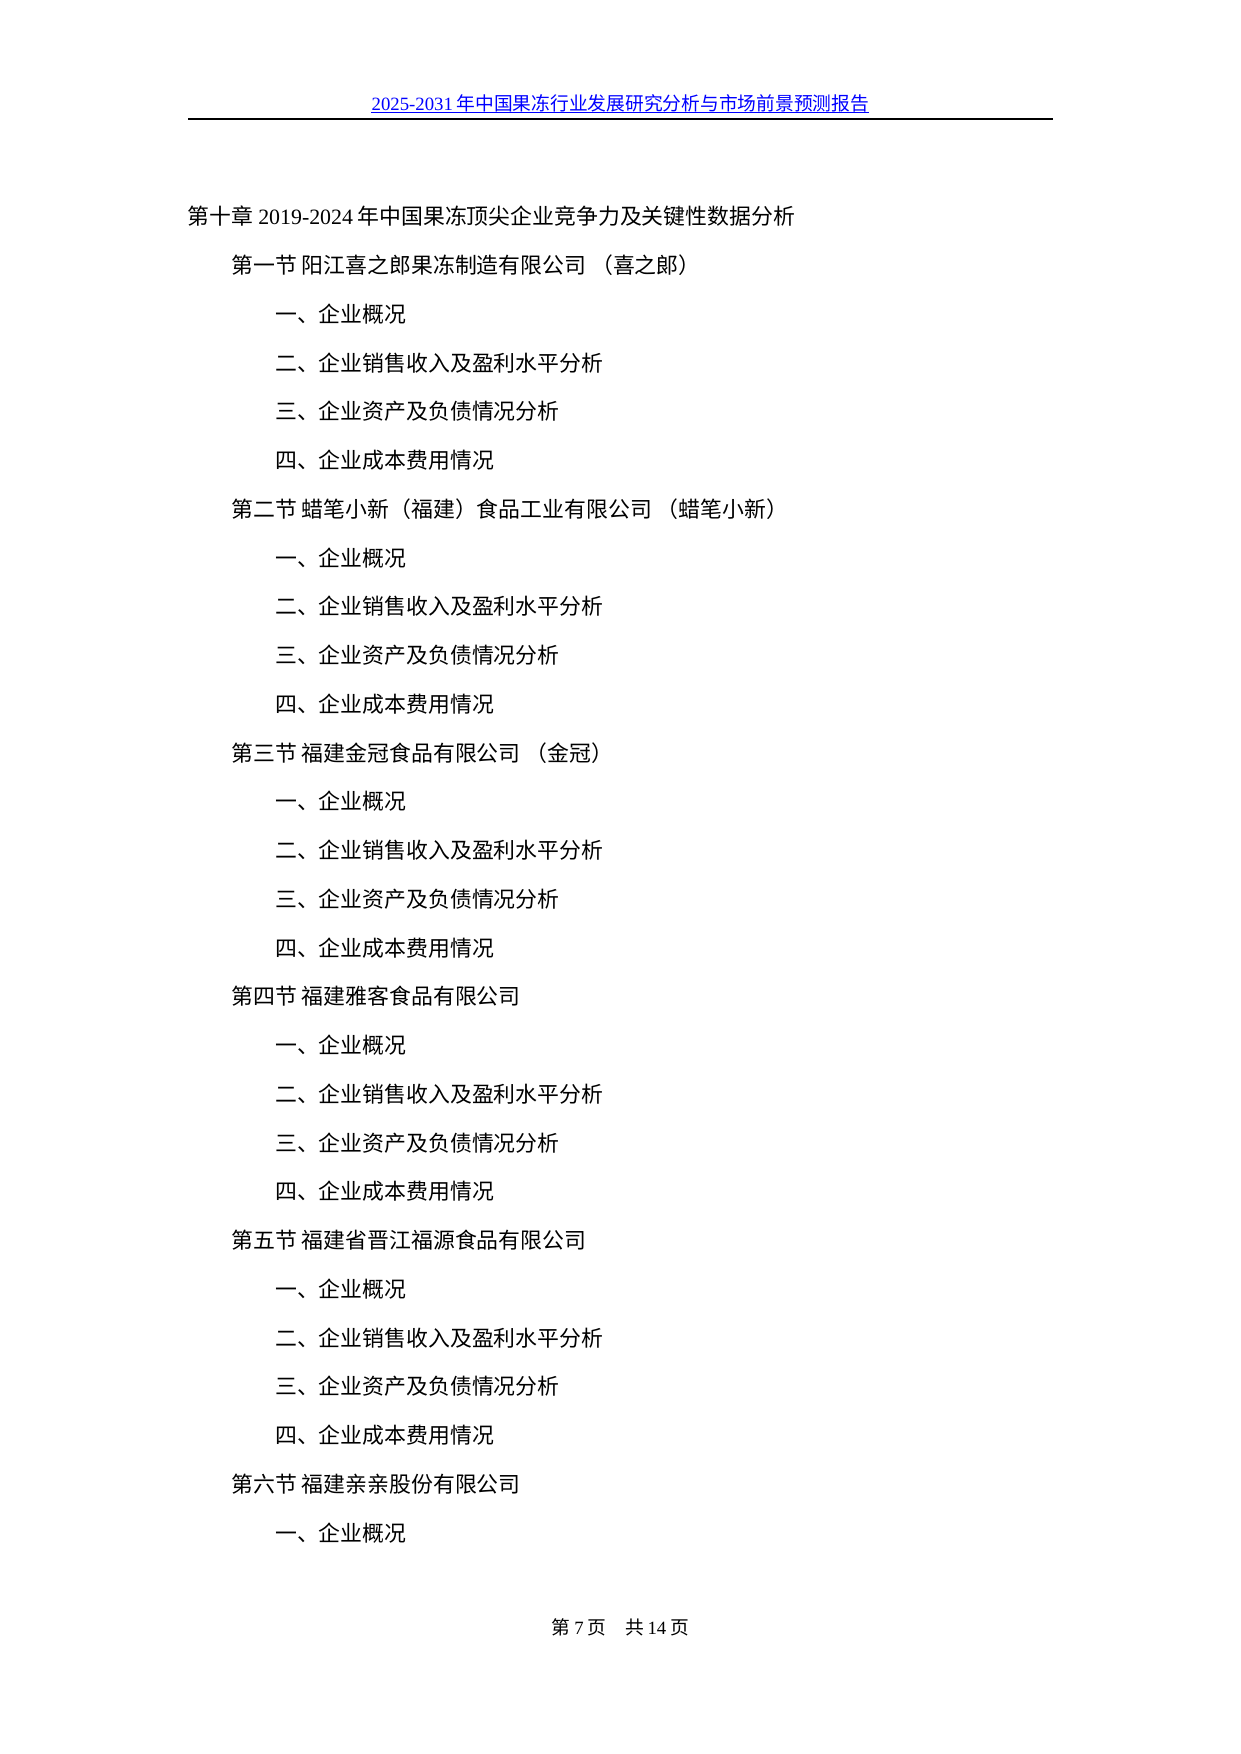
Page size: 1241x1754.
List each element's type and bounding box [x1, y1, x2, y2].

text [187, 150, 1053, 1548]
